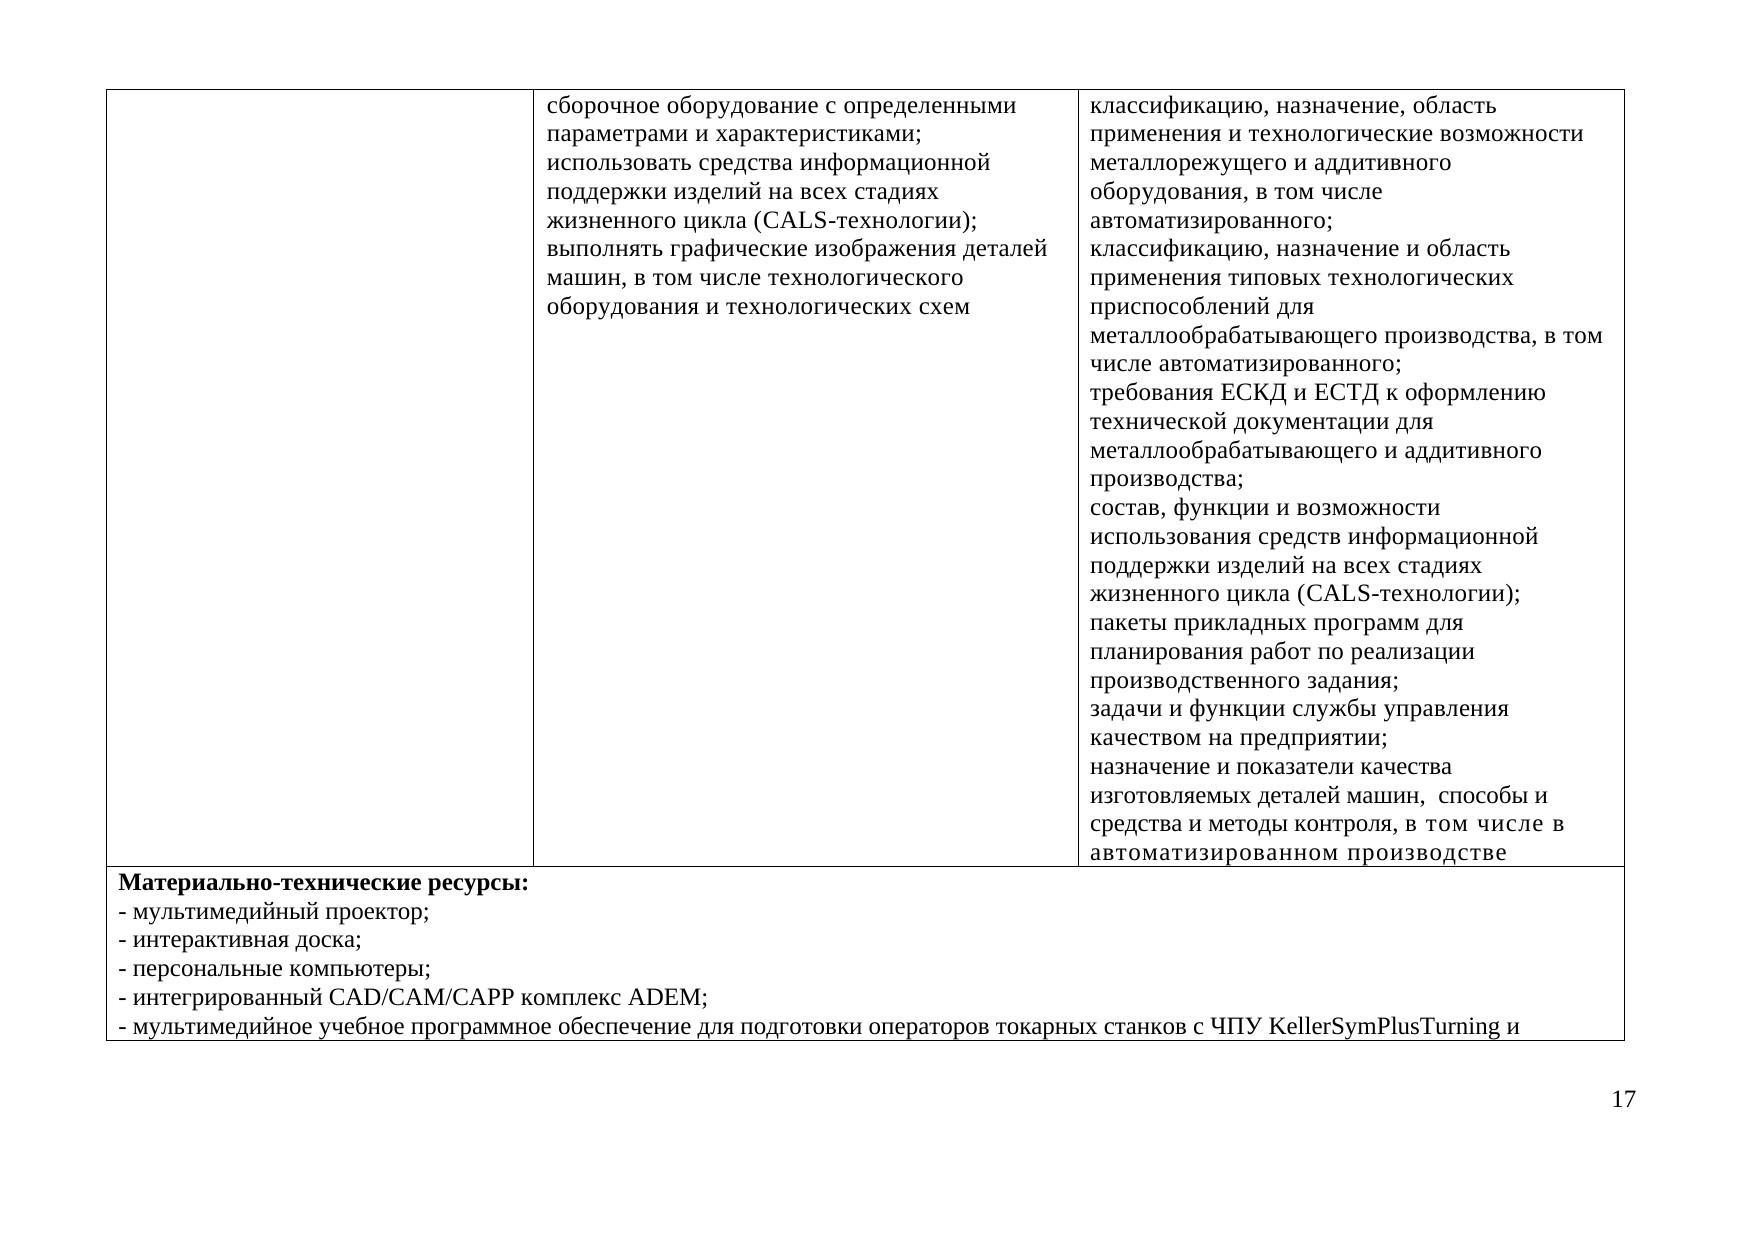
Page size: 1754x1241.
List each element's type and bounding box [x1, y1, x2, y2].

table_cell [534, 90, 1078, 866]
table_cell [107, 90, 533, 866]
table_cell [1079, 90, 1624, 866]
table_cell [107, 867, 1624, 1039]
